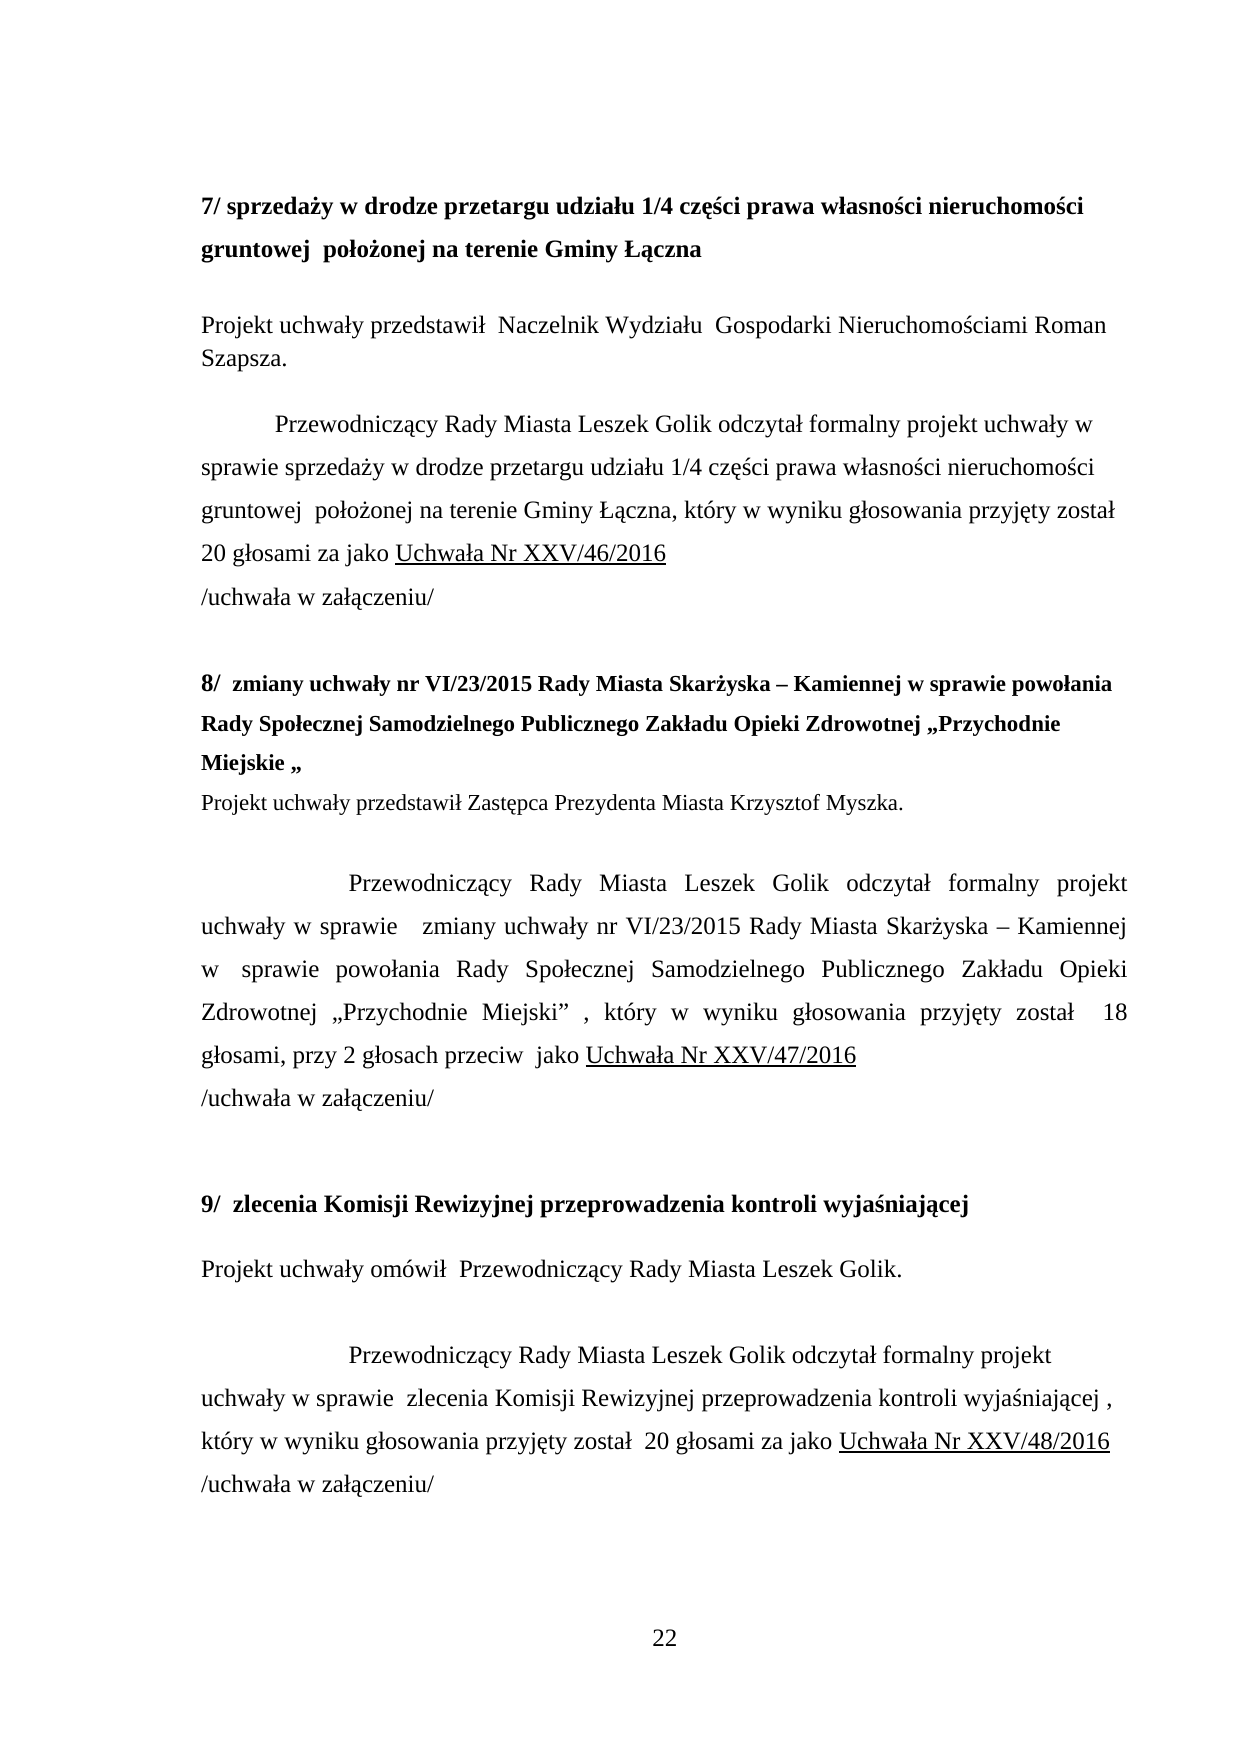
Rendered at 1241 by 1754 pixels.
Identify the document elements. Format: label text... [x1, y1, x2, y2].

text /uchwała w załączeniu/ [201, 1083, 1128, 1112]
text 9/ zlecenia Komisji Rewizyjnej przeprowadzenia kontroli wyjaśniającej [201, 1189, 1128, 1218]
text /uchwała w załączeniu/ [201, 582, 1128, 610]
text Projekt uchwały przedstawił Naczelnik Wydziału Gospodarki Nieruchomościami Roman Szapsza. [201, 310, 1128, 372]
text Projekt uchwały przedstawił Zastępca Prezydenta Miasta Krzysztof Myszka. [201, 789, 1128, 815]
text 7/ sprzedaży w drodze przetargu udziału 1/4 części prawa własności nieruchomości gruntowej położonej na terenie Gminy Łączna [201, 191, 1128, 263]
text /uchwała w załączeniu/ [201, 1469, 1128, 1498]
text Przewodniczący Rady Miasta Leszek Golik odczytał formalny projekt uchwały w sprawie zmiany uchwały nr VI/23/2015 Rady Miasta Skarżyska – Kamiennej w sprawie powołania Rady Społecznej Samodzielnego Publicznego Zakładu Opieki Zdrowotnej „Przychodnie Miejski” , który w wyniku głosowania przyjęty został 18 głosami, przy 2 głosach przeciw jako Uchwała Nr XXV/47/2016 [201, 868, 1128, 1069]
text 8/ zmiany uchwały nr VI/23/2015 Rady Miasta Skarżyska – Kamiennej w sprawie powołania Rady Społecznej Samodzielnego Publicznego Zakładu Opieki Zdrowotnej „Przychodnie Miejskie „ [201, 668, 1128, 776]
text Przewodniczący Rady Miasta Leszek Golik odczytał formalny projekt uchwały w sprawie zlecenia Komisji Rewizyjnej przeprowadzenia kontroli wyjaśniającej , który w wyniku głosowania przyjęty został 20 głosami za jako Uchwała Nr XXV/48/2016 [201, 1340, 1128, 1455]
text Projekt uchwały omówił Przewodniczący Rady Miasta Leszek Golik. [201, 1254, 1128, 1282]
text Przewodniczący Rady Miasta Leszek Golik odczytał formalny projekt uchwały w sprawie sprzedaży w drodze przetargu udziału 1/4 części prawa własności nieruchomości gruntowej położonej na terenie Gminy Łączna, który w wyniku głosowania przyjęty został 20 głosami za jako Uchwała Nr XXV/46/2016 [201, 409, 1128, 567]
